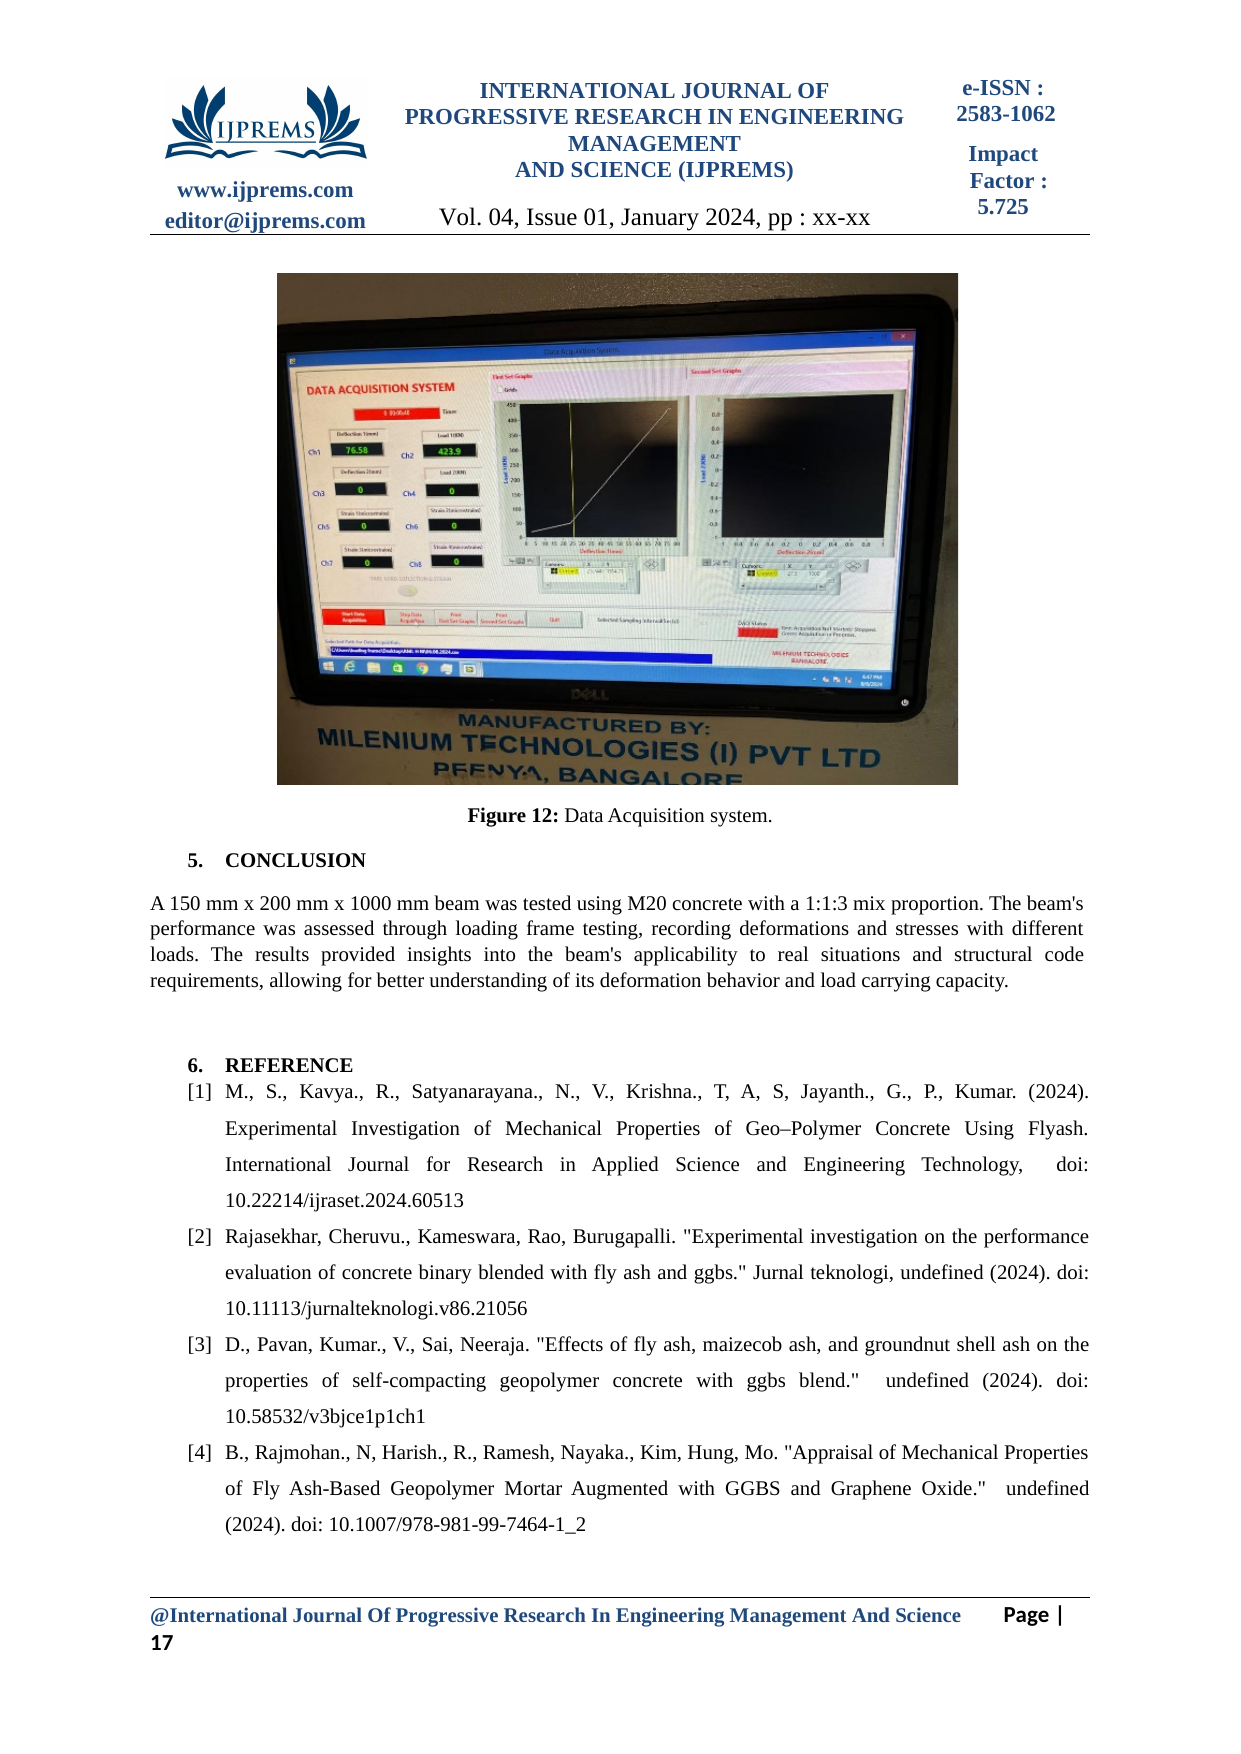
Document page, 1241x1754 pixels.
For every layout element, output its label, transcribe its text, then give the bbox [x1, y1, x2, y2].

picture [163, 78, 368, 168]
list Rajasekhar, Cheruvu., Kameswara, Rao, Burugapalli. "Experimental investigation on the performance evaluation of concrete binary blended with fly ash and ggbs." Jurnal teknologi, undefined (2024). doi: 10.11113/jurnalteknologi.v86.21056 [187, 1223, 1090, 1320]
picture [277, 273, 959, 785]
list CONCLUSION [187, 848, 1090, 872]
text A 150 mm x 200 mm x 1000 mm beam was tested using M20 concrete with a 1:1:3 mix proportion. The beam's performance was assessed through loading frame testing, recording deformations and stresses with different loads. The results provided insights into the beam's applicability to real situations and structural code requirements, allowing for better understanding of its deformation behavior and load carrying capacity. [150, 890, 1085, 992]
list REFERENCE [187, 1053, 1090, 1077]
list D., Pavan, Kumar., V., Sai, Neeraja. "Effects of fly ash, maizecob ash, and groundnut shell ash on the properties of self-compacting geopolymer concrete with ggbs blend." undefined (2024). doi: 10.58532/v3bjce1p1ch1 [187, 1332, 1090, 1428]
list M., S., Kavya., R., Satyanarayana., N., V., Krishna., T, A, S, Jayanth., G., P., Kumar. (2024). Experimental Investigation of Mechanical Properties of Geo–Polymer Concrete Using Flyash. International Journal for Research in Applied Science and Engineering Technology, doi: 10.22214/ijraset.2024.60513 [187, 1079, 1090, 1212]
list B., Rajmohan., N, Harish., R., Ramesh, Nayaka., Kim, Hung, Mo. "Appraisal of Mechanical Properties of Fly Ash-Based Geopolymer Mortar Augmented with GGBS and Graphene Oxide." undefined (2024). doi: 10.1007/978-981-99-7464-1_2 [187, 1440, 1090, 1536]
